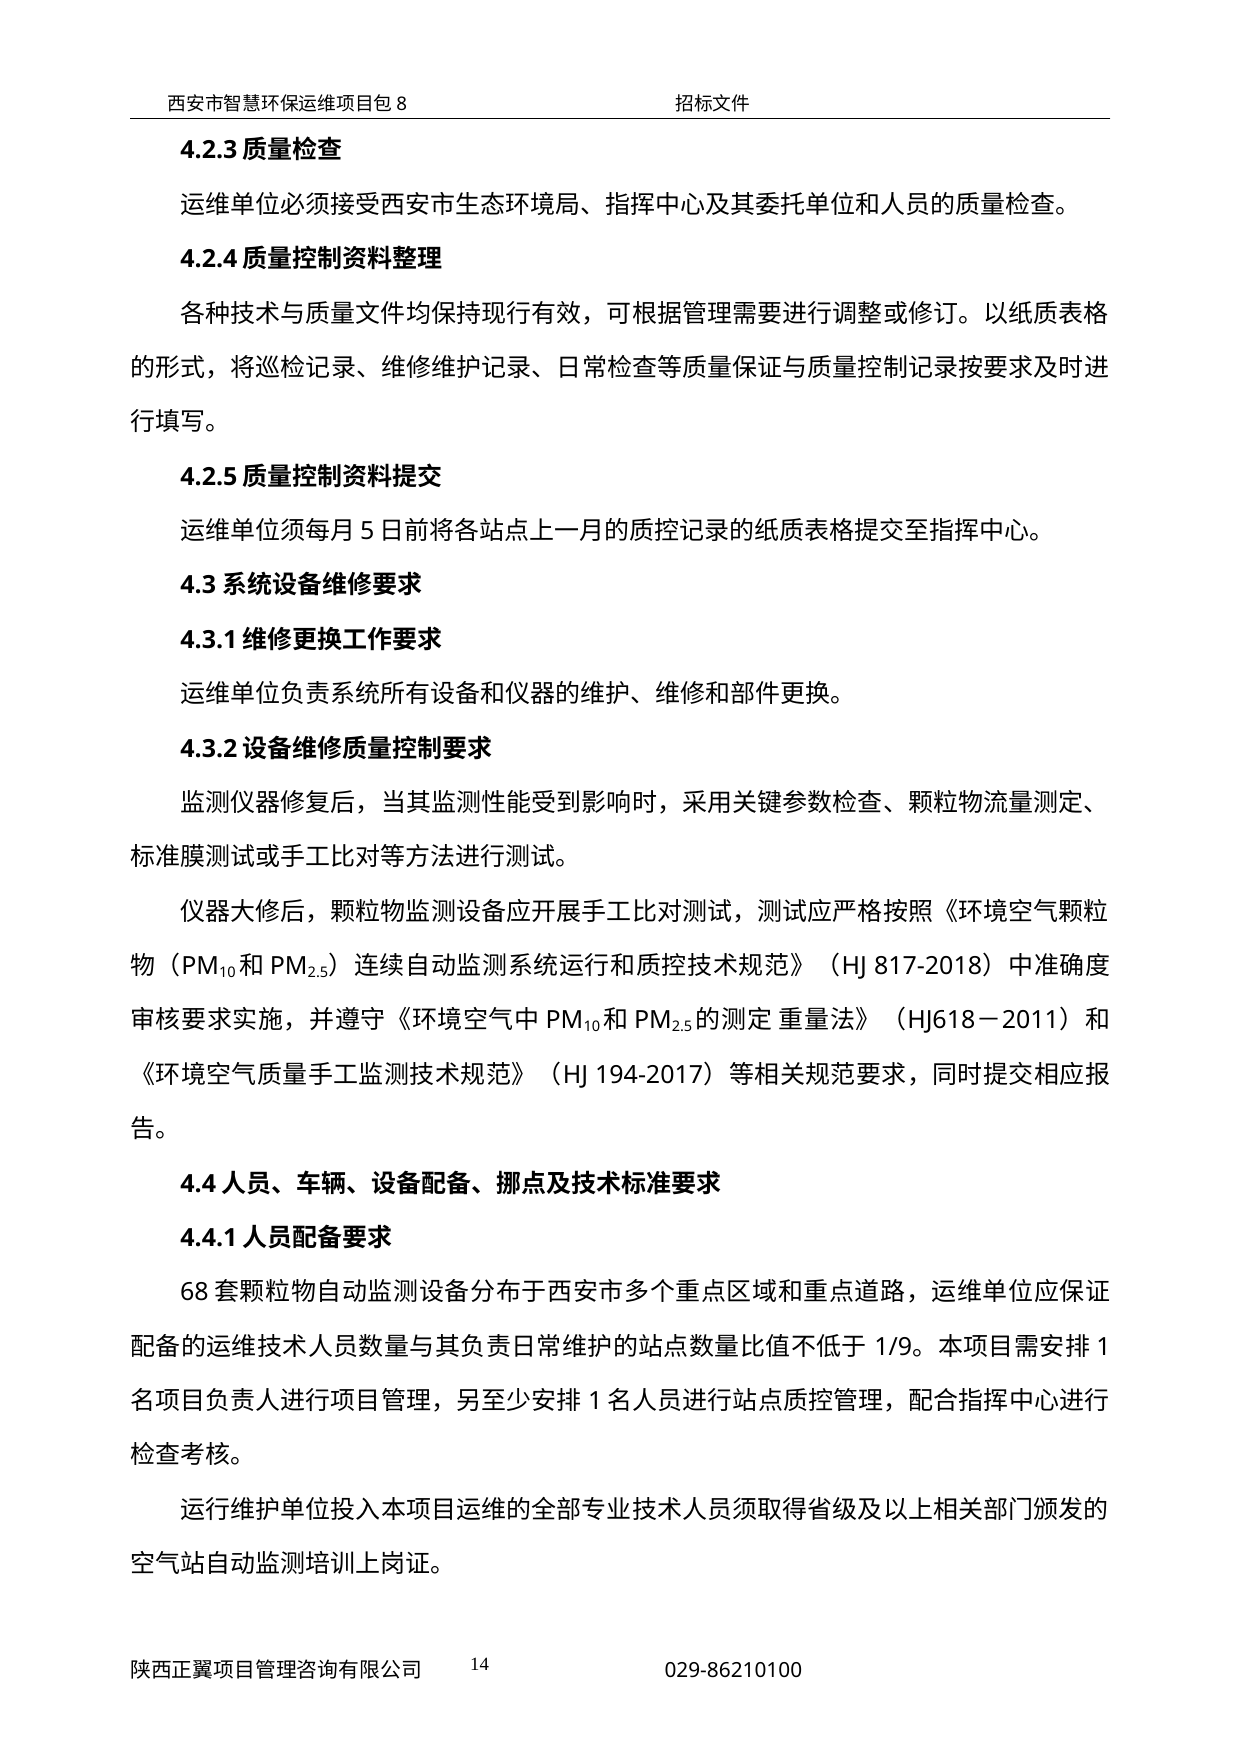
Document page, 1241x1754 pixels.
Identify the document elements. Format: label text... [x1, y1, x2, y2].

text 4.4人员、车辆、设备配备、挪点及技术标准要求 [130, 1163, 1110, 1199]
text 运维单位负责系统所有设备和仪器的维护、维修和部件更换。 [130, 674, 1110, 710]
text 运行维护单位投入本项目运维的全部专业技术人员须取得省级及以上相关部门颁发的空气站自动监测培训上岗证。 [130, 1489, 1110, 1580]
text 68套颗粒物自动监测设备分布于西安市多个重点区域和重点道路，运维单位应保证配备的运维技术人员数量与其负责日常维护的站点数量比值不低于1/9。本项目需安排1名项目负责人进行项目管理，另至少安排1名人员进行站点质控管理，配合指挥中心进行检查考核。 [130, 1272, 1110, 1471]
text 4.3.2设备维修质量控制要求 [130, 728, 1110, 764]
text 4.4.1人员配备要求 [130, 1217, 1110, 1254]
text 4.2.4质量控制资料整理 [130, 239, 1110, 275]
text 运维单位须每月5日前将各站点上一月的质控记录的纸质表格提交至指挥中心。 [130, 511, 1110, 547]
text 4.3.1维修更换工作要求 [130, 619, 1110, 656]
text 4.3 系统设备维修要求 [130, 565, 1110, 601]
text 4.2.3质量检查 [130, 130, 1110, 166]
text 4.2.5质量控制资料提交 [130, 456, 1110, 492]
text 运维单位必须接受西安市生态环境局、指挥中心及其委托单位和人员的质量检查。 [130, 184, 1110, 221]
text 仪器大修后，颗粒物监测设备应开展手工比对测试，测试应严格按照《环境空气颗粒物（PM10和PM2.5）连续自动监测系统运行和质控技术规范》（HJ 817-2018）中准确度审核要求实施，并遵守《环境空气中PM10和PM2.5的测定 重量法》（HJ618－2011）和《环境空气质量手工监测技术规范》（HJ 194-2017）等相关规范要求，同时提交相应报告。 [130, 891, 1110, 1145]
text 各种技术与质量文件均保持现行有效，可根据管理需要进行调整或修订。以纸质表格的形式，将巡检记录、维修维护记录、日常检查等质量保证与质量控制记录按要求及时进行填写。 [130, 293, 1110, 438]
text 监测仪器修复后，当其监测性能受到影响时，采用关键参数检查、颗粒物流量测定、标准膜测试或手工比对等方法进行测试。 [130, 782, 1110, 873]
